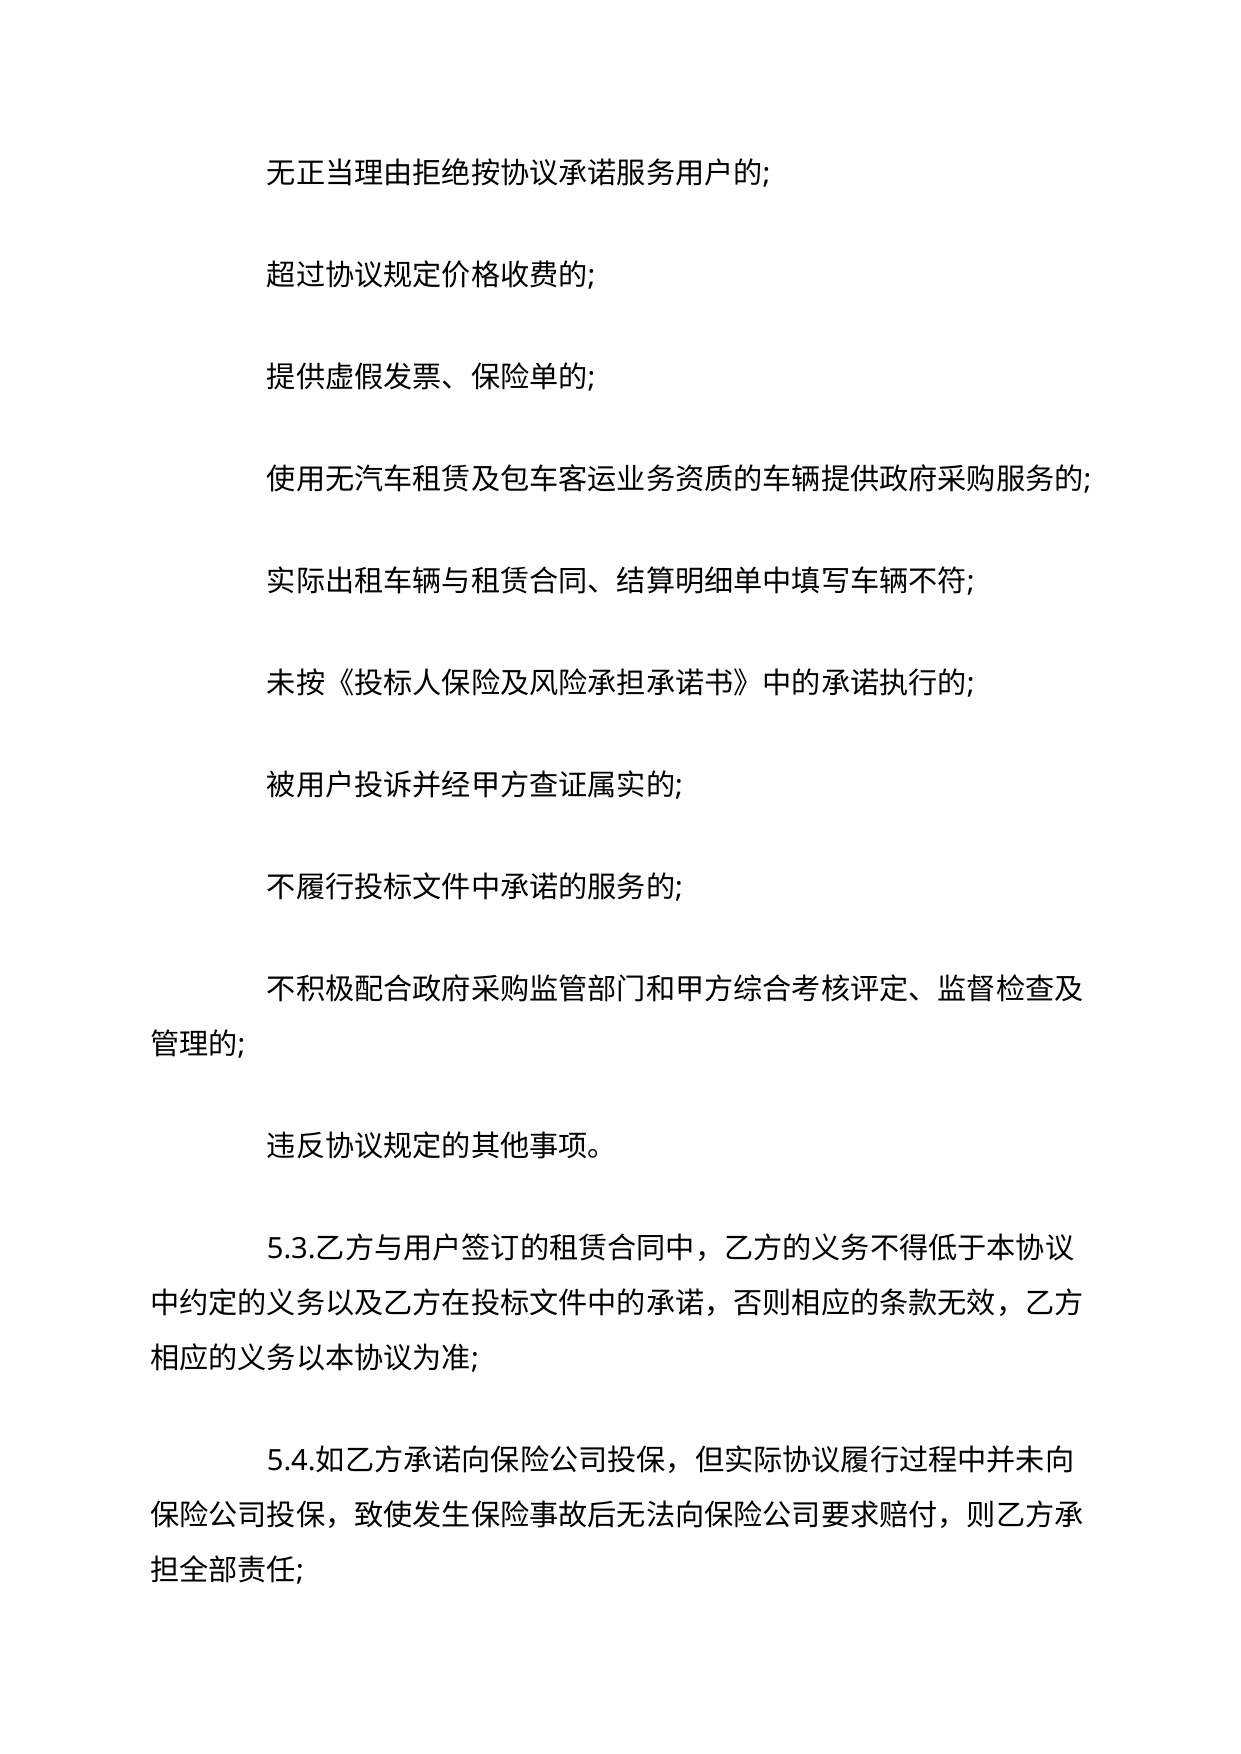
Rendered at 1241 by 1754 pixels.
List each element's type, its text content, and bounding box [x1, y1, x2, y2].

text 实际出租车辆与租赁合同、结算明细单中填写车辆不符; [150, 558, 1090, 600]
text 违反协议规定的其他事项。 [150, 1123, 1090, 1165]
text 5.3.乙方与用户签订的租赁合同中，乙方的义务不得低于本协议中约定的义务以及乙方在投标文件中的承诺，否则相应的条款无效，乙方相应的义务以本协议为准; [150, 1224, 1090, 1377]
text 提供虚假发票、保险单的; [150, 354, 1090, 396]
text 使用无汽车租赁及包车客运业务资质的车辆提供政府采购服务的; [150, 456, 1090, 498]
text 不积极配合政府采购监管部门和甲方综合考核评定、监督检查及管理的; [150, 966, 1090, 1063]
text 超过协议规定价格收费的; [150, 252, 1090, 294]
text 5.4.如乙方承诺向保险公司投保，但实际协议履行过程中并未向保险公司投保，致使发生保险事故后无法向保险公司要求赔付，则乙方承担全部责任; [150, 1436, 1090, 1589]
text 不履行投标文件中承诺的服务的; [150, 864, 1090, 906]
text 未按《投标人保险及风险承担承诺书》中的承诺执行的; [150, 660, 1090, 702]
text 被用户投诉并经甲方查证属实的; [150, 762, 1090, 804]
text 无正当理由拒绝按协议承诺服务用户的; [150, 150, 1090, 192]
